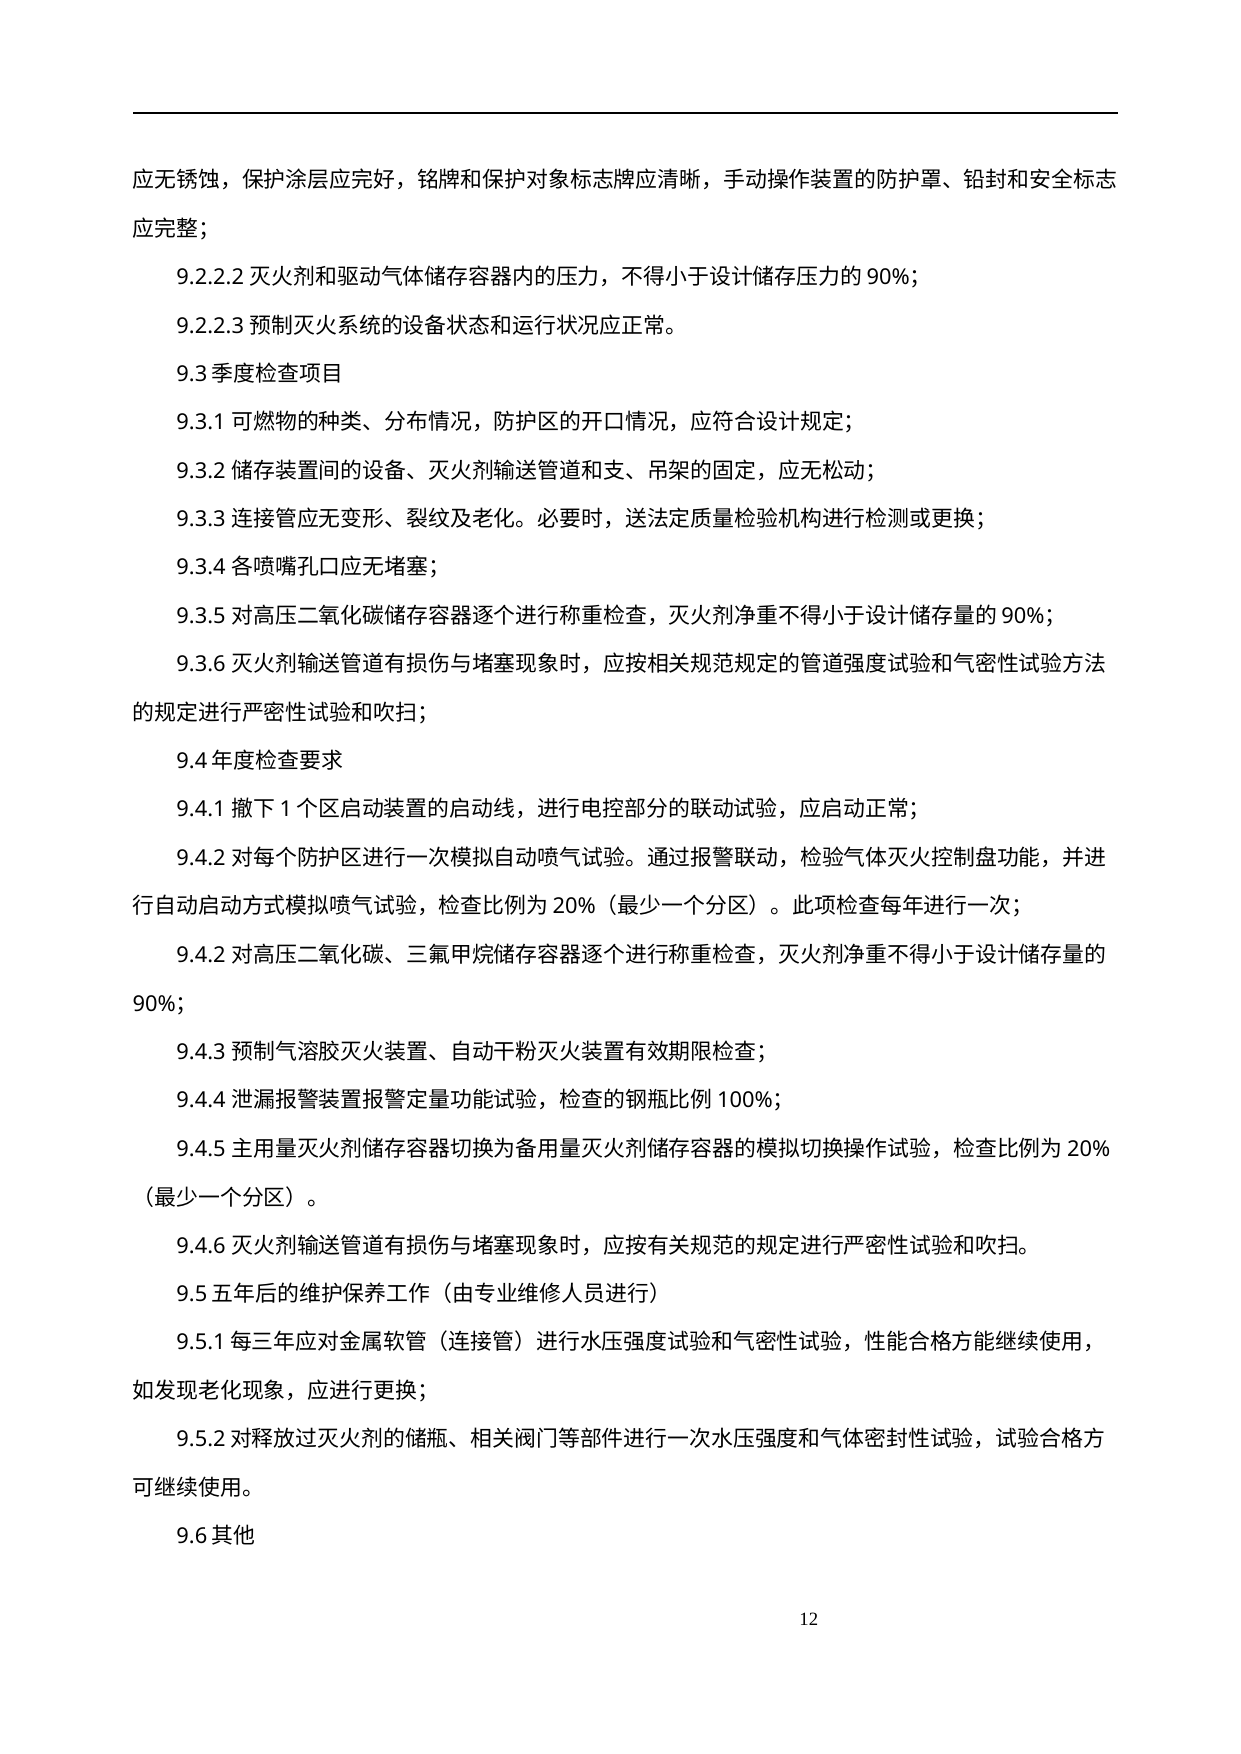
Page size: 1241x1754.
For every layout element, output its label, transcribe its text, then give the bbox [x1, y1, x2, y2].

text 9.2.2.3 预制灭火系统的设备状态和运行状况应正常。 [132, 307, 1118, 340]
text 9.3.5 对高压二氧化碳储存容器逐个进行称重检查，灭火剂净重不得小于设计储存量的90%； [132, 597, 1118, 630]
text 9.5五年后的维护保养工作（由专业维修人员进行） [132, 1276, 1118, 1308]
text 9.5.1每三年应对金属软管（连接管）进行水压强度试验和气密性试验，性能合格方能继续使用，如发现老化现象，应进行更换； [132, 1324, 1118, 1405]
text 9.4.3 预制气溶胶灭火装置、自动干粉灭火装置有效期限检查； [132, 1034, 1118, 1066]
text 9.3.4 各喷嘴孔口应无堵塞； [132, 549, 1118, 582]
text 9.4年度检查要求 [132, 743, 1118, 775]
text 9.2.2.2 灭火剂和驱动气体储存容器内的压力，不得小于设计储存压力的90%； [132, 259, 1118, 292]
text 9.3.1 可燃物的种类、分布情况，防护区的开口情况，应符合设计规定； [132, 404, 1118, 437]
text 9.4.1 撤下1个区启动装置的启动线，进行电控部分的联动试验，应启动正常； [132, 791, 1118, 824]
text 9.5.2对释放过灭火剂的储瓶、相关阀门等部件进行一次水压强度和气体密封性试验，试验合格方可继续使用。 [132, 1421, 1118, 1502]
text 9.4.2 对每个防护区进行一次模拟自动喷气试验。通过报警联动，检验气体灭火控制盘功能，并进行自动启动方式模拟喷气试验，检查比例为20%（最少一个分区）。此项检查每年进行一次； [132, 839, 1118, 921]
text 9.4.5 主用量灭火剂储存容器切换为备用量灭火剂储存容器的模拟切换操作试验，检查比例为20%（最少一个分区）。 [132, 1130, 1118, 1212]
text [132, 162, 1118, 243]
text 9.3.2 储存装置间的设备、灭火剂输送管道和支、吊架的固定，应无松动； [132, 452, 1118, 485]
text 9.4.6 灭火剂输送管道有损伤与堵塞现象时，应按有关规范的规定进行严密性试验和吹扫。 [132, 1227, 1118, 1260]
text 9.3.3 连接管应无变形、裂纹及老化。必要时，送法定质量检验机构进行检测或更换； [132, 501, 1118, 533]
text 9.4.4 泄漏报警装置报警定量功能试验，检查的钢瓶比例100%； [132, 1082, 1118, 1114]
text 9.3季度检查项目 [132, 356, 1118, 388]
text 9.6其他 [132, 1518, 1118, 1551]
text 9.3.6 灭火剂输送管道有损伤与堵塞现象时，应按相关规范规定的管道强度试验和气密性试验方法的规定进行严密性试验和吹扫； [132, 646, 1118, 727]
text 9.4.2 对高压二氧化碳、三氟甲烷储存容器逐个进行称重检查，灭火剂净重不得小于设计储存量的90%； [132, 937, 1118, 1018]
